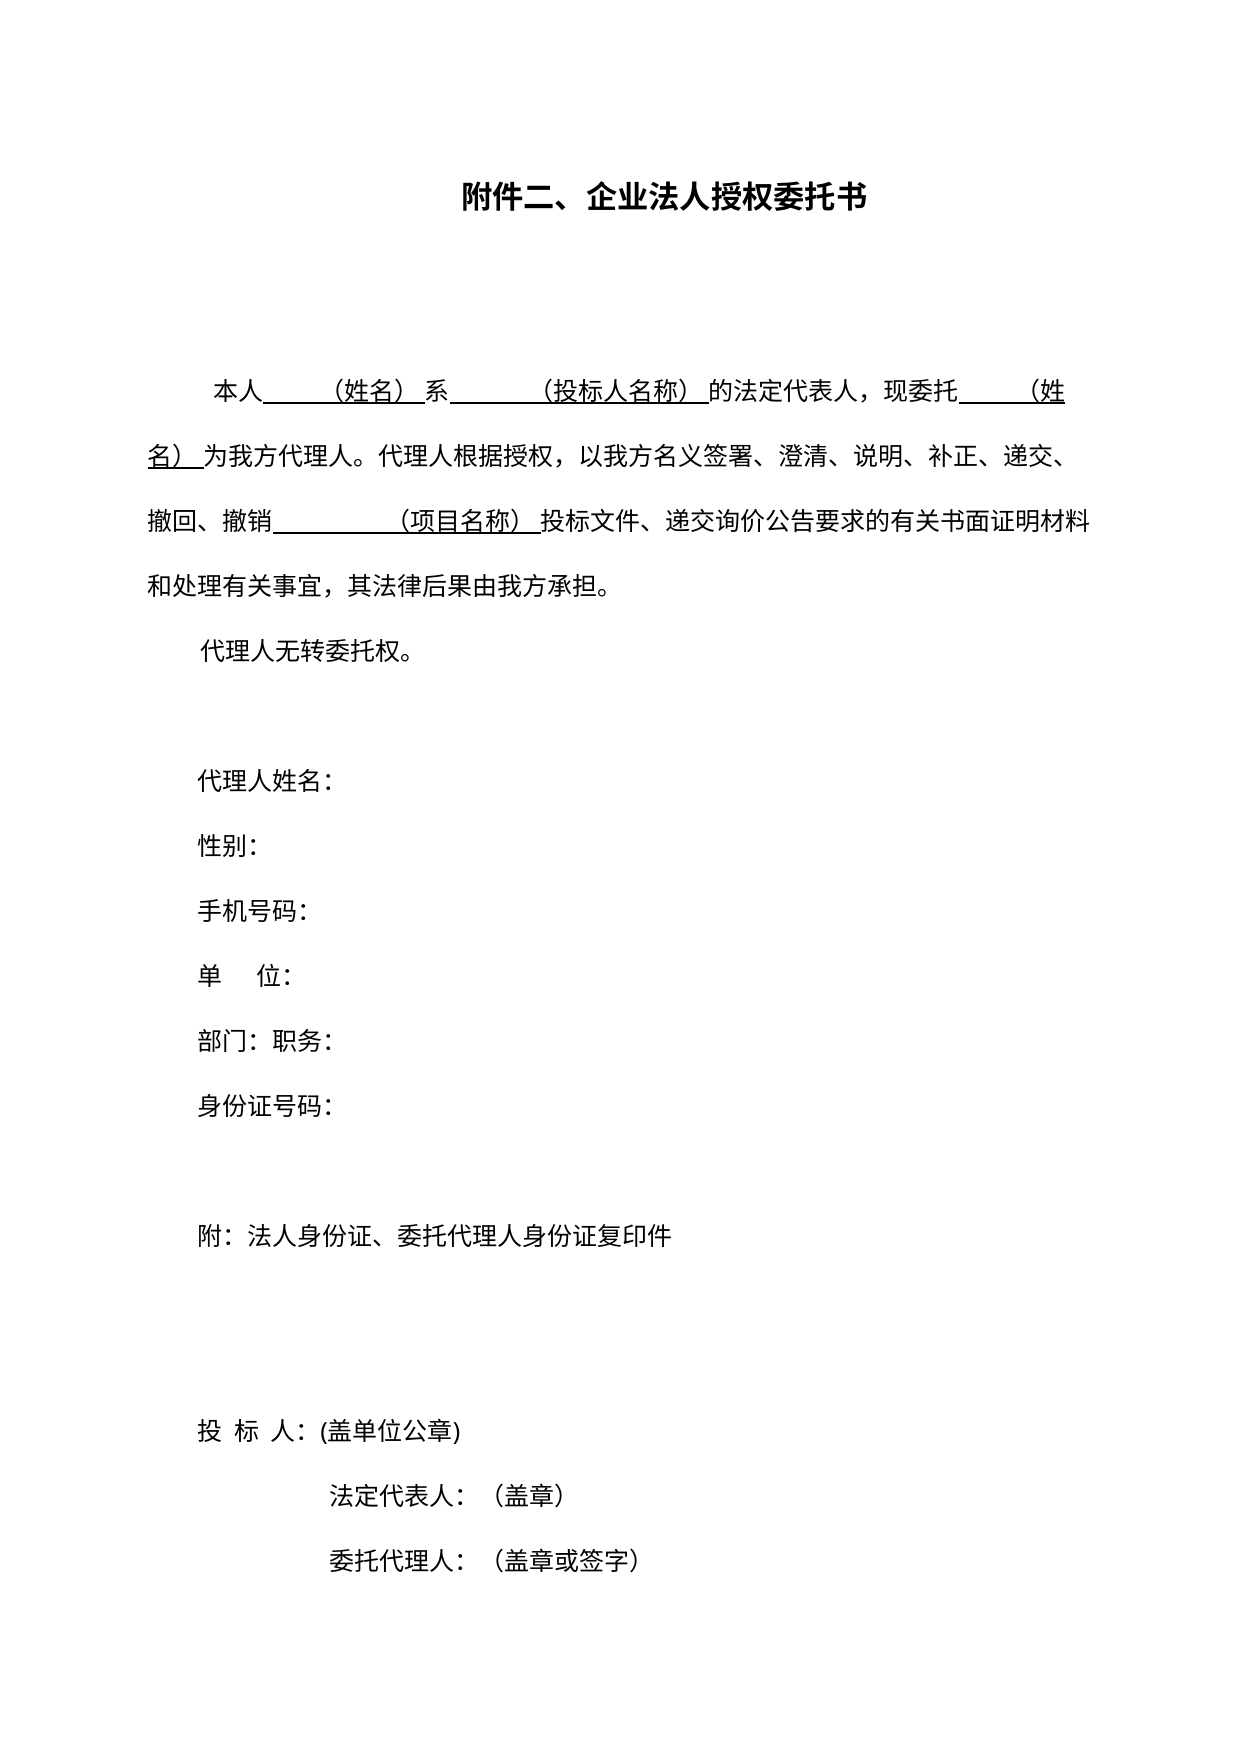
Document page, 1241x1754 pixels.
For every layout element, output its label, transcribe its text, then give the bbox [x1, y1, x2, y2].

text 部门：职务： [148, 1007, 1092, 1072]
text 附：法人身份证、委托代理人身份证复印件 [148, 1202, 1092, 1267]
text 投 标 人：(盖单位公章) [148, 1397, 1092, 1462]
text 代理人无转委托权。 [148, 617, 1092, 682]
text 法定代表人：（盖章） [148, 1462, 1092, 1527]
text 单 位： [148, 942, 1092, 1007]
text 代理人姓名： [148, 747, 1092, 812]
text 手机号码： [148, 877, 1092, 942]
text 本人 （姓名） 系 （投标人名称） 的法定代表人，现委托 （姓名） 为我方代理人。代理人根据授权，以我方名义签署、澄清、说明、补正、递交、撤回、撤销 （项目名称） 投标文件、递交询价公告要求的有关书面证明材料和处理有关事宜，其法律后果由我方承担。 [148, 357, 1092, 617]
text 委托代理人：（盖章或签字） [148, 1527, 1092, 1592]
text 性别： [148, 812, 1092, 877]
text 附件二、企业法人授权委托书 [235, 162, 1092, 227]
text 身份证号码： [148, 1072, 1092, 1137]
